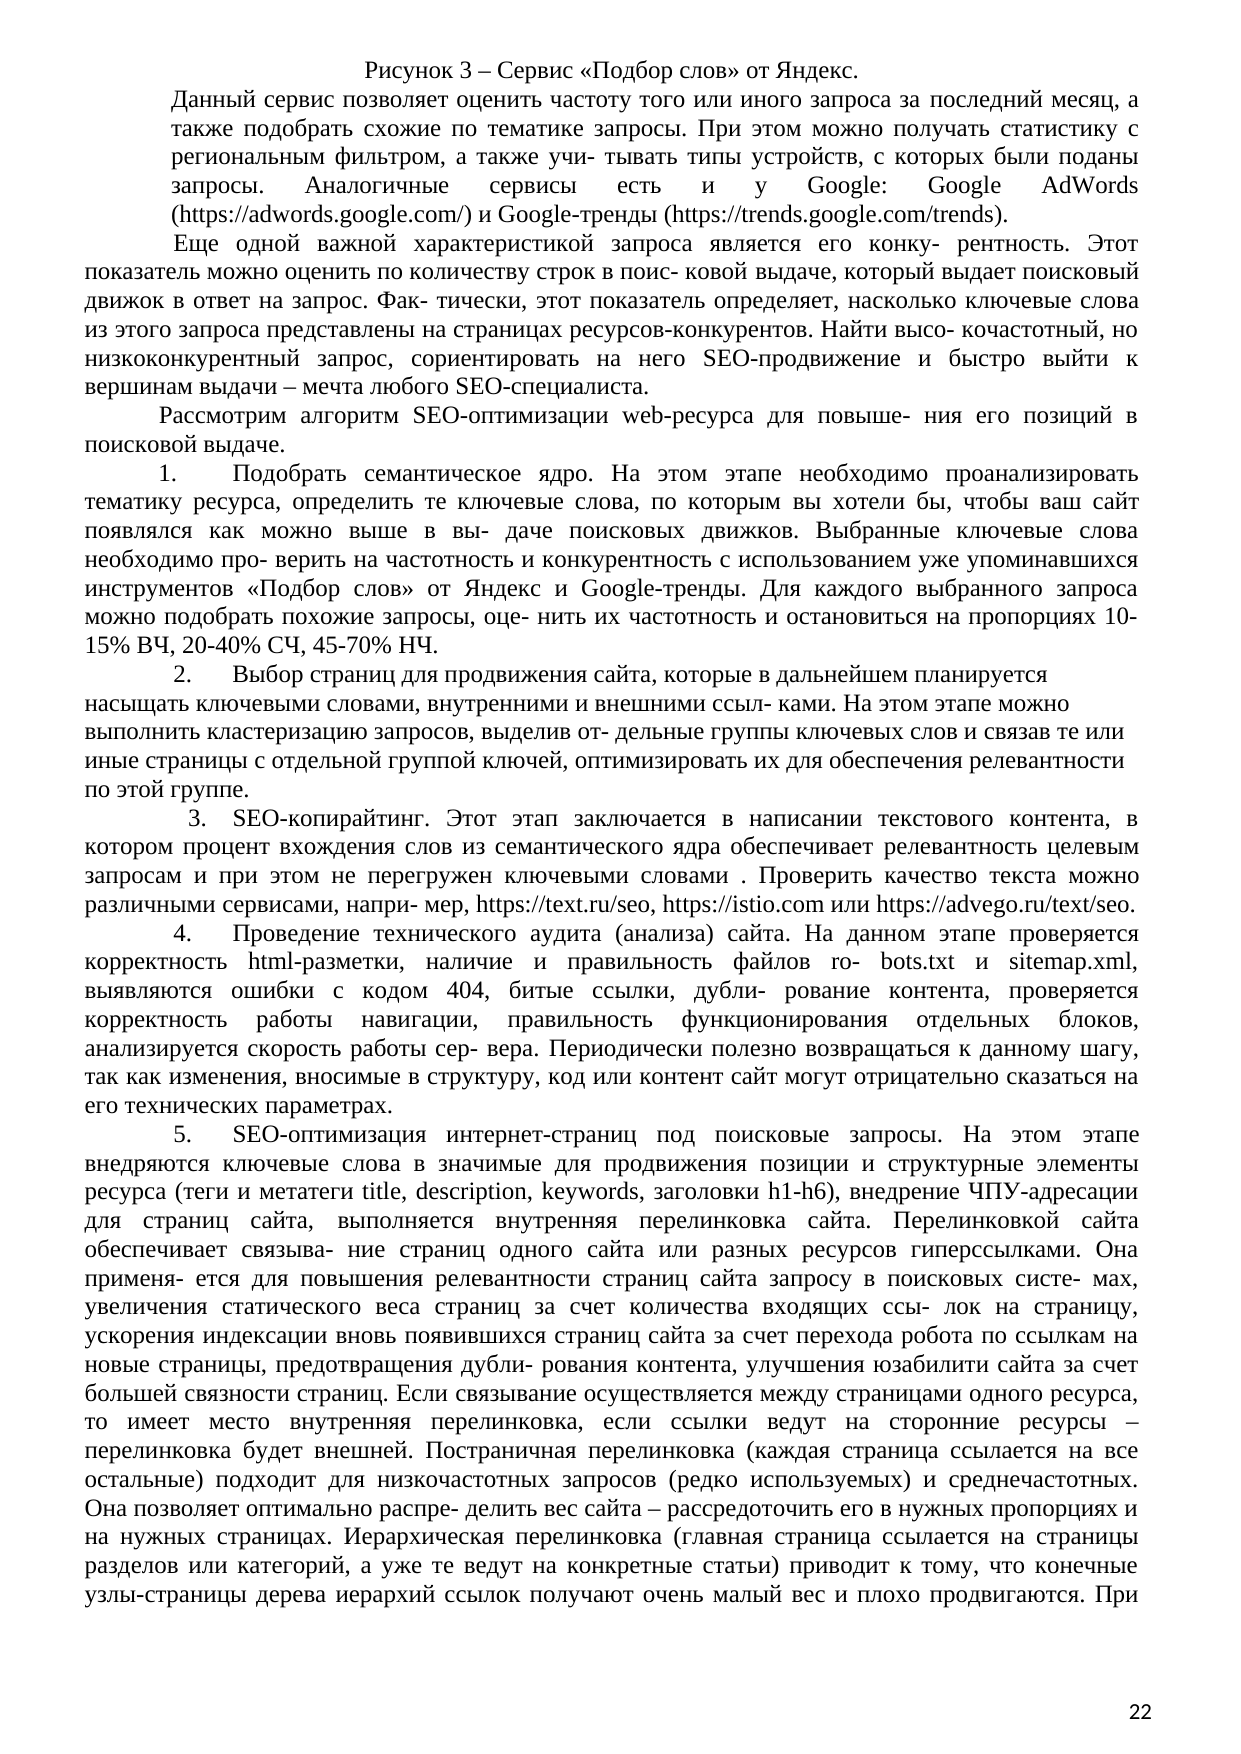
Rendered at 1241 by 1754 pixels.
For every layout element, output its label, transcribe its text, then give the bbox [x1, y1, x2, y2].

list Проведение технического аудита (анализа) сайта. На данном этапе проверяется корректность html-разметки, наличие и правильность файлов ro- bots.txt и sitemap.xml, выявляются ошибки с кодом 404, битые ссылки, дубли- рование контента, проверяется корректность работы навигации, правильность функционирования отдельных блоков, анализируется скорость работы сер- вера. Периодически полезно возвращаться к данному шагу, так как изменения, вносимые в структуру, код или контент сайт могут отрицательно сказаться на его технических параметрах. [84, 918, 1139, 1119]
text Рисунок 3 – Сервис «Подбор слов» от Яндекс. [284, 55, 939, 84]
text Рассмотрим алгоритм SEO-оптимизации web-ресурса для повыше- ния его позиций в поисковой выдаче. [84, 400, 1138, 458]
list Подобрать семантическое ядро. На этом этапе необходимо проанализировать тематику ресурса, определить те ключевые слова, по которым вы хотели бы, чтобы ваш сайт появлялся как можно выше в вы- даче поисковых движков. Выбранные ключевые слова необходимо про- верить на частотность и конкурентность с использованием уже упоминавшихся инструментов «Подбор слов» от Яндекс и Google-тренды. Для каждого выбранного запроса можно подобрать похожие запросы, оце- нить их частотность и остановиться на пропорциях 10-15% ВЧ, 20-40% СЧ, 45-70% НЧ. [84, 458, 1139, 659]
text Еще одной важной характеристикой запроса является его конку- рентность. Этот показатель можно оценить по количеству строк в поис- ковой выдаче, который выдает поисковый движок в ответ на запрос. Фак- тически, этот показатель определяет, насколько ключевые слова из этого запроса представлены на страницах ресурсов-конкурентов. Найти высо- кочастотный, но низкоконкурентный запрос, сориентировать на него SEO-продвижение и быстро выйти к вершинам выдачи – мечта любого SEO-специалиста. [84, 228, 1139, 400]
list SEO-копирайтинг. Этот этап заключается в написании текстового контента, в котором процент вхождения слов из семантического ядра обеспечивает релевантность целевым запросам и при этом не перегружен ключевыми словами . Проверить качество текста можно различными сервисами, напри- мер, https://text.ru/seo, https://istio.com или https://advego.ru/text/seo. [84, 803, 1139, 918]
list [84, 1119, 1139, 1608]
subtitle Данный сервис позволяет оценить частоту того или иного запроса за последний месяц, а также подобрать схожие по тематике запросы. При этом можно получать статистику с региональным фильтром, а также учи- тывать типы устройств, с которых были поданы запросы. Аналогичные сервисы есть и у Google: Google AdWords (https://adwords.google.com/) и Google-тренды (https://trends.google.com/trends). [171, 84, 1139, 228]
list Выбор страниц для продвижения сайта, которые в дальнейшем планируется насыщать ключевыми словами, внутренними и внешними ссыл- ками. На этом этапе можно выполнить кластеризацию запросов, выделив от- дельные группы ключевых слов и связав те или иные страницы с отдельной группой ключей, оптимизировать их для обеспечения релевантности по этой группе. [84, 659, 1131, 803]
